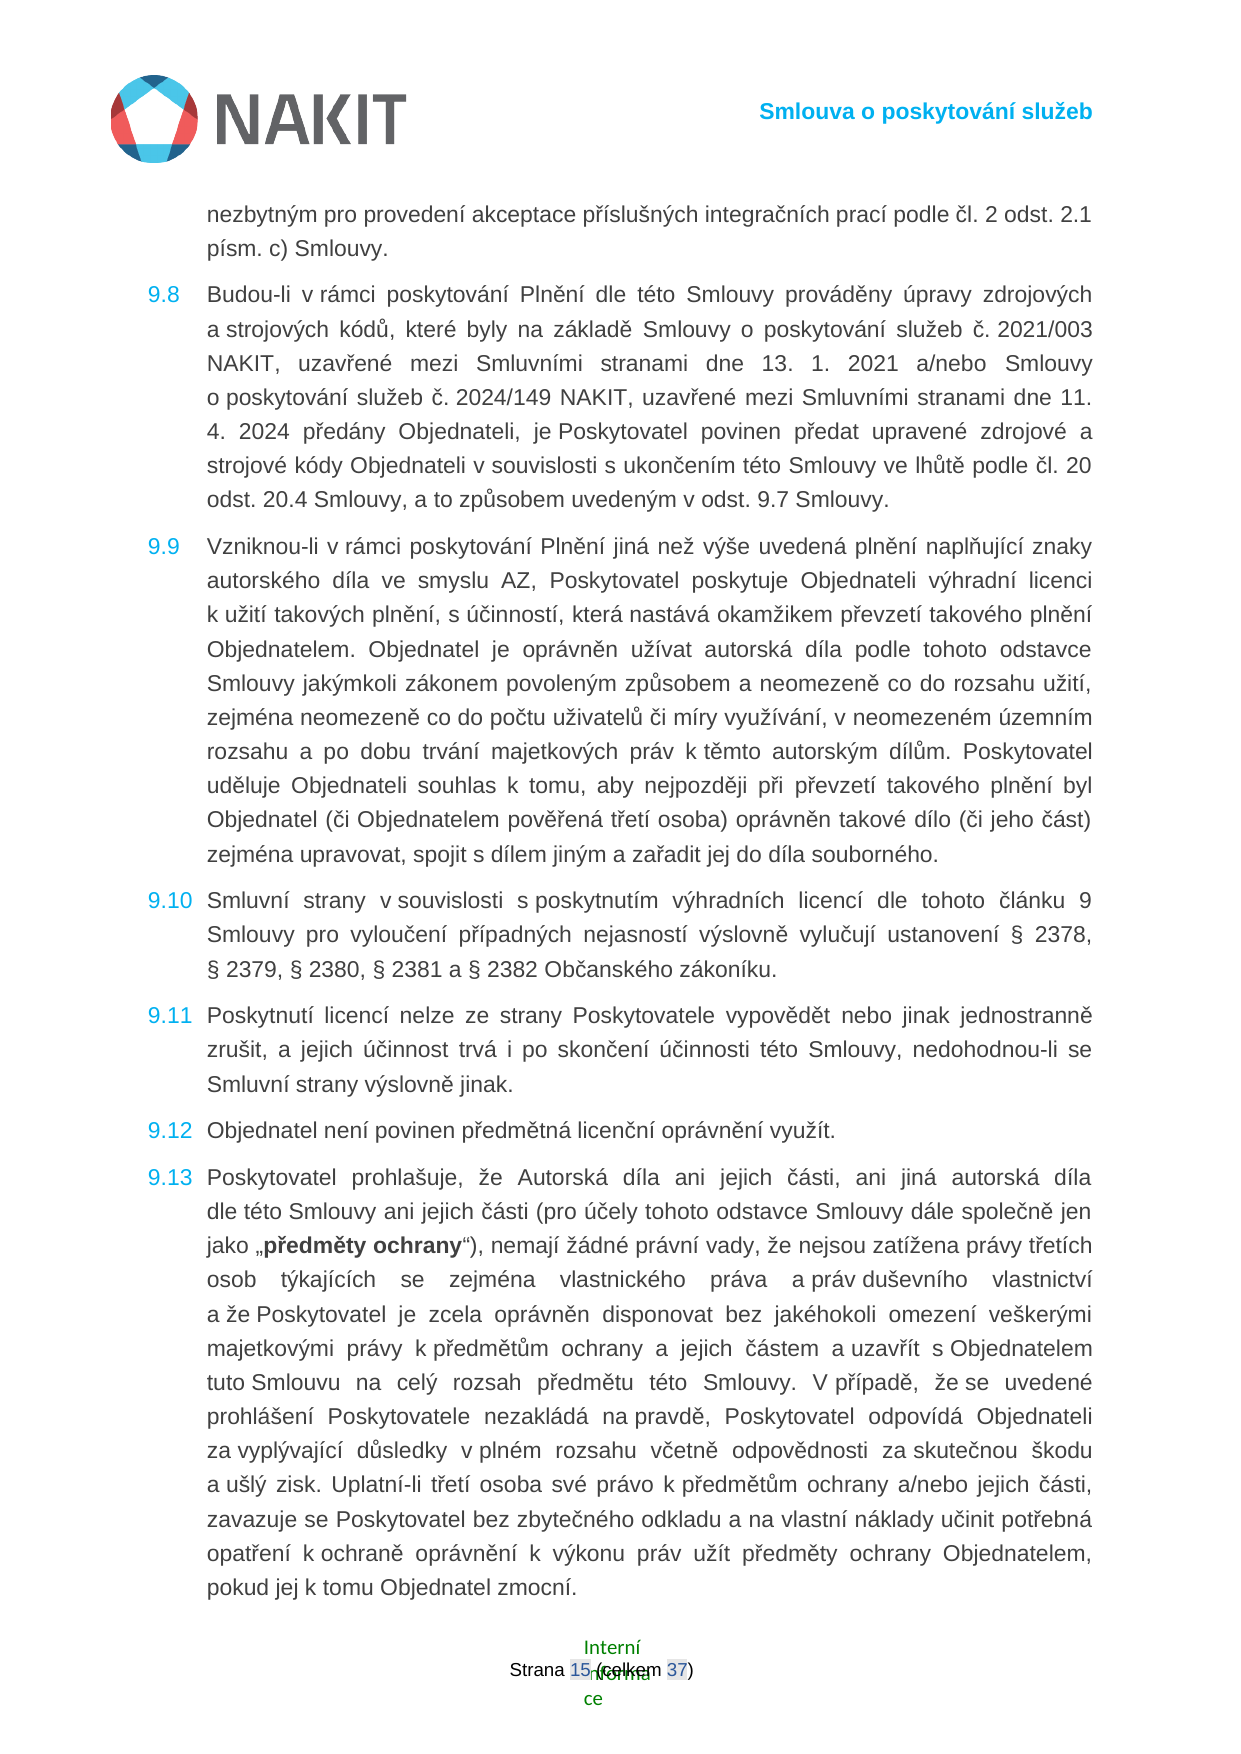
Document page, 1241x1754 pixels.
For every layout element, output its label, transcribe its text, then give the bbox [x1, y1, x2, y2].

picture [111, 75, 407, 163]
list Smluvní strany v souvislosti s poskytnutím výhradních licencí dle tohoto článku 9 Smlouvy pro vyloučení případných nejasností výslovně vylučují ustanovení § 2378, § 2379, § 2380, § 2381 a § 2382 Občanského zákoníku. [148, 887, 1093, 982]
list Poskytnutí licencí nelze ze strany Poskytovatele vypovědět nebo jinak jednostranně zrušit, a jejich účinnost trvá i po skončení účinnosti této Smlouvy, nedohodnou-li se Smluvní strany výslovně jinak. [148, 1002, 1093, 1097]
list Poskytovatel prohlašuje, že Autorská díla ani jejich části, ani jiná autorská díla dle této Smlouvy ani jejich části (pro účely tohoto odstavce Smlouvy dále společně jen jako „předměty ochrany“), nemají žádné právní vady, že nejsou zatížena právy třetích osob týkajících se zejména vlastnického práva a práv duševního vlastnictví a že Poskytovatel je zcela oprávněn disponovat bez jakéhokoli omezení veškerými majetkovými právy k předmětům ochrany a jejich částem a uzavřít s Objednatelem tuto Smlouvu na celý rozsah předmětu této Smlouvy. V případě, že se uvedené prohlášení Poskytovatele nezakládá na pravdě, Poskytovatel odpovídá Objednateli za vyplývající důsledky v plném rozsahu včetně odpovědnosti za skutečnou škodu a ušlý zisk. Uplatní-li třetí osoba své právo k předmětům ochrany a/nebo jejich části, zavazuje se Poskytovatel bez zbytečného odkladu a na vlastní náklady učinit potřebná opatření k ochraně oprávnění k výkonu práv užít předměty ochrany Objednatelem, pokud jej k tomu Objednatel zmocní. [148, 1164, 1093, 1600]
list Objednatel není povinen předmětná licenční oprávnění využít. [148, 1117, 1093, 1144]
list Vzniknou-li v rámci poskytování Plnění jiná než výše uvedená plnění naplňující znaky autorského díla ve smyslu AZ, Poskytovatel poskytuje Objednateli výhradní licenci k užití takových plnění, s účinností, která nastává okamžikem převzetí takového plnění Objednatelem. Objednatel je oprávněn užívat autorská díla podle tohoto odstavce Smlouvy jakýmkoli zákonem povoleným způsobem a neomezeně co do rozsahu užití, zejména neomezeně co do počtu uživatelů či míry využívání, v neomezeném územním rozsahu a po dobu trvání majetkových práv k těmto autorským dílům. Poskytovatel uděluje Objednateli souhlas k tomu, aby nejpozději při převzetí takového plnění byl Objednatel (či Objednatelem pověřená třetí osoba) oprávněn takové dílo (či jeho část) zejména upravovat, spojit s dílem jiným a zařadit jej do díla souborného. [148, 533, 1093, 867]
list Budou-li v rámci poskytování Plnění dle této Smlouvy prováděny úpravy zdrojových a strojových kódů, které byly na základě Smlouvy o poskytování služeb č. 2021/003 NAKIT, uzavřené mezi Smluvními stranami dne 13. 1. 2021 a/nebo Smlouvy o poskytování služeb č. 2024/149 NAKIT, uzavřené mezi Smluvními stranami dne 11. 4. 2024 předány Objednateli, je Poskytovatel povinen předat upravené zdrojové a strojové kódy Objednateli v souvislosti s ukončením této Smlouvy ve lhůtě podle čl. 20 odst. 20.4 Smlouvy, a to způsobem uvedeným v odst. 9.7 Smlouvy. [148, 281, 1093, 513]
